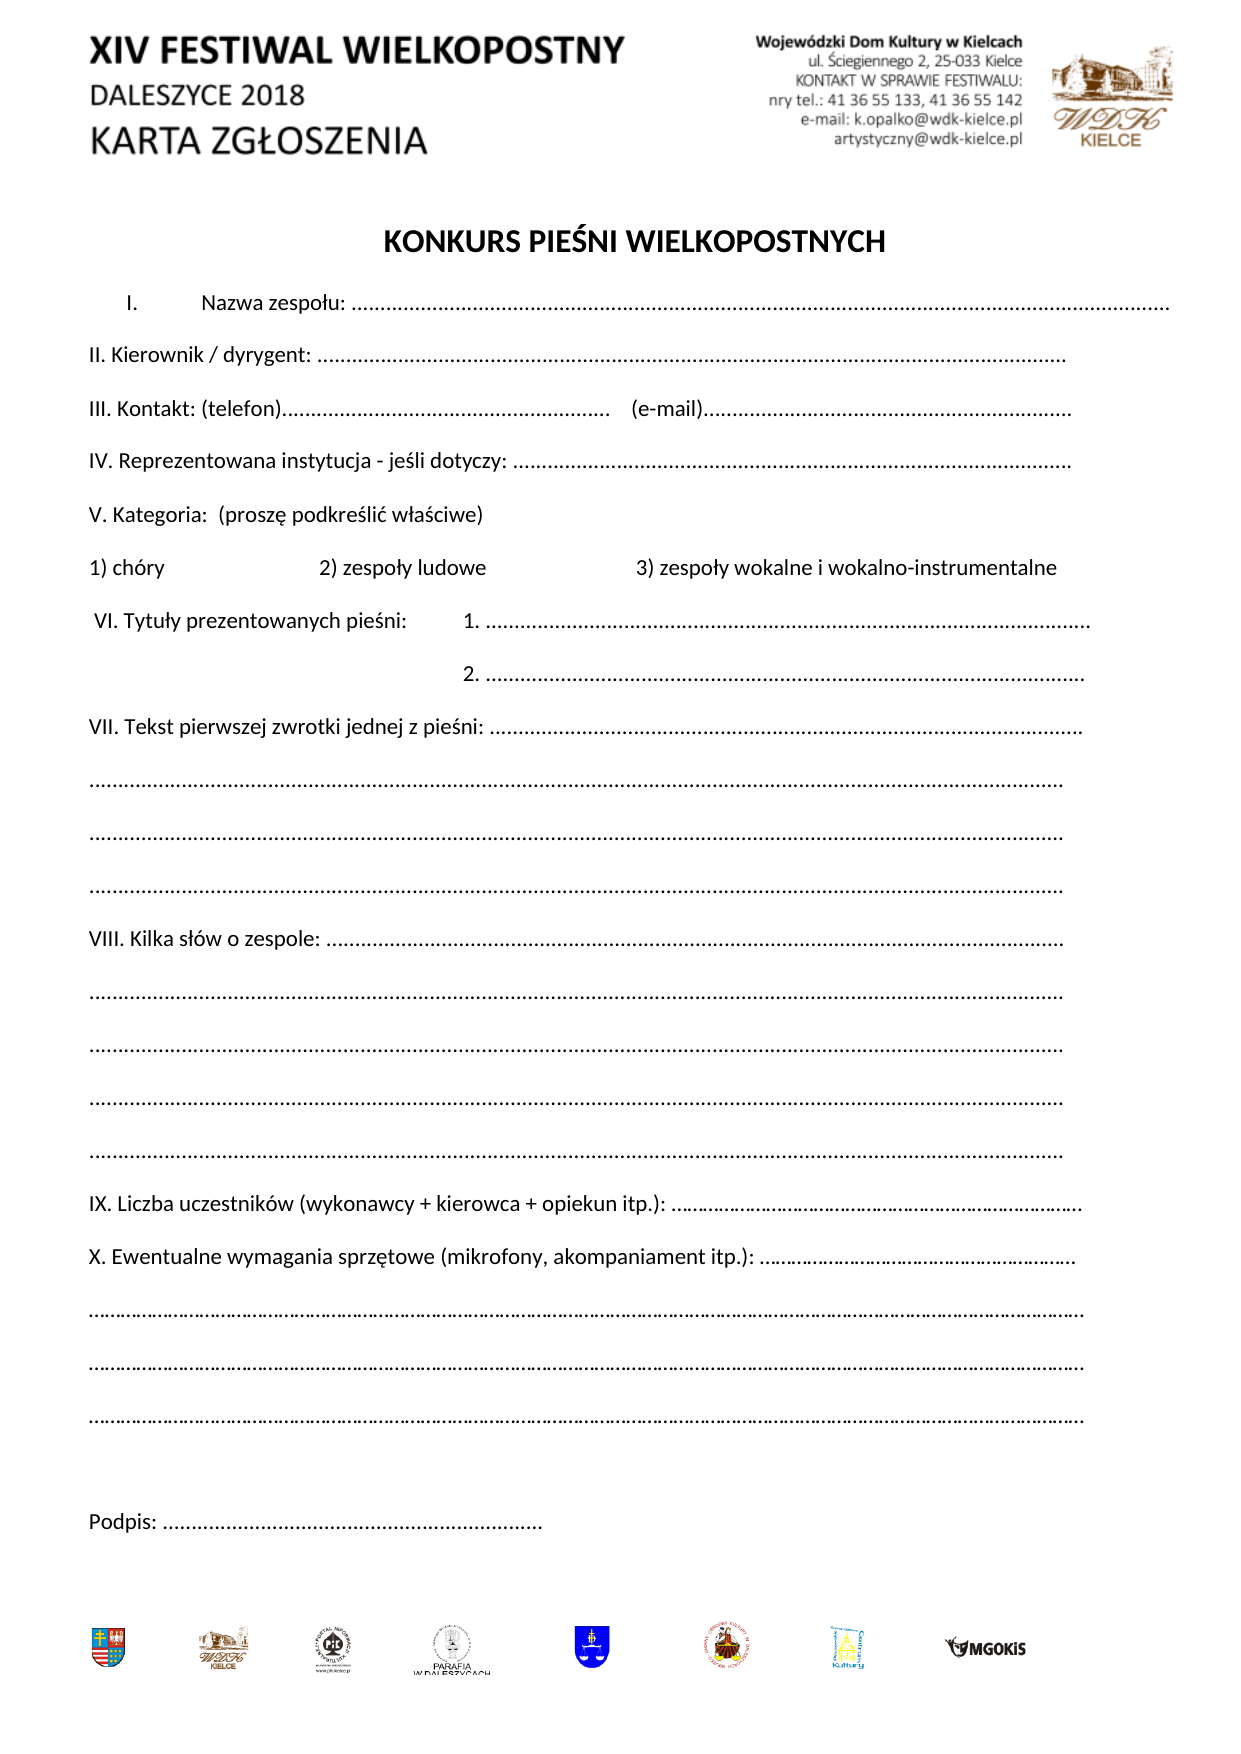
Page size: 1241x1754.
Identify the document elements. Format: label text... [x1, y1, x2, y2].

text ……………………………………………………………………………………………………………………………………………………………………… [89, 1348, 1181, 1376]
text III. Kontakt: (telefon)......................................................... (e-mail)................................................................ [89, 394, 1181, 422]
text ……………………………………………………………………………………………………………………………………………………………………… [89, 1401, 1181, 1429]
text ......................................................................................................................................................................... [89, 977, 1181, 1005]
text ......................................................................................................................................................................... [89, 1136, 1181, 1164]
text IX. Liczba uczestników (wykonawcy + kierowca + opiekun itp.): …………………………………………………………………… [89, 1189, 1181, 1217]
text II. Kierownik / dyrygent: .................................................................................................................................. [89, 341, 1181, 369]
text ......................................................................................................................................................................... [89, 1030, 1181, 1058]
text ……………………………………………………………………………………………………………………………………………………………………… [89, 1295, 1181, 1323]
text 2. ........................................................................................................ [89, 659, 1181, 687]
text X. Ewentualne wymagania sprzętowe (mikrofony, akompaniament itp.): …………………………………………………… [89, 1242, 1181, 1270]
text V. Kategoria: (proszę podkreślić właściwe) [89, 500, 1181, 528]
text ......................................................................................................................................................................... [89, 871, 1181, 899]
text VII. Tekst pierwszej zwrotki jednej z pieśni: ....................................................................................................... [89, 712, 1181, 740]
text KONKURS PIEŚNI WIELKOPOSTNYCH [89, 220, 1181, 261]
text IV. Reprezentowana instytucja - jeśli dotyczy: ................................................................................................. [89, 447, 1181, 475]
text Podpis: .................................................................. [89, 1507, 1181, 1535]
text VI. Tytuły prezentowanych pieśni: 1. ......................................................................................................... [89, 606, 1181, 634]
list Nazwa zespołu: .............................................................................................................................................. [126, 288, 1181, 316]
text VIII. Kilka słów o zespole: ................................................................................................................................ [89, 924, 1181, 952]
text 1) chóry 2) zespoły ludowe 3) zespoły wokalne i wokalno-instrumentalne [89, 553, 1181, 581]
text ......................................................................................................................................................................... [89, 1083, 1181, 1111]
text ......................................................................................................................................................................... [89, 765, 1181, 793]
text ......................................................................................................................................................................... [89, 818, 1181, 846]
